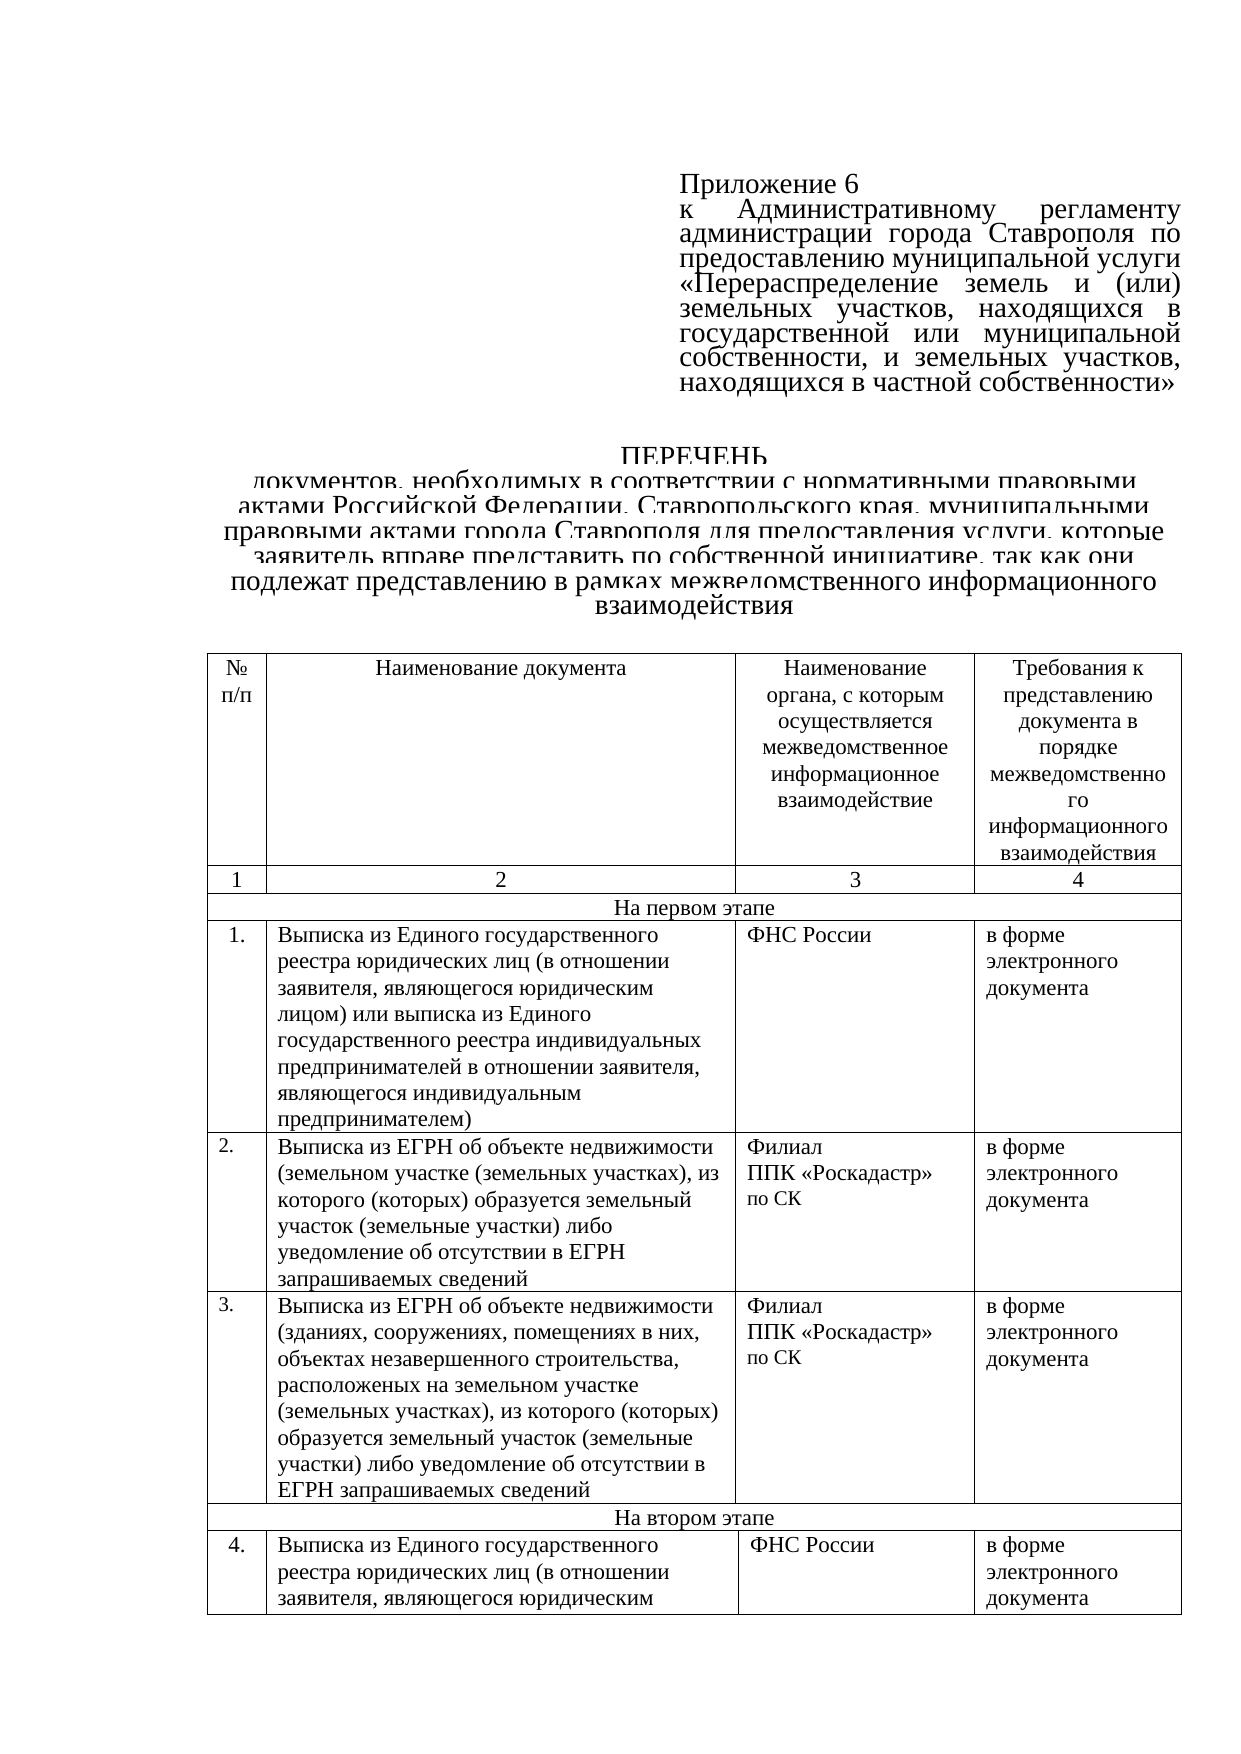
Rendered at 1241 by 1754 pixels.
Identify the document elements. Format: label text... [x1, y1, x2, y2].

table_cell 2 [267, 866, 735, 893]
table_cell 4. [208, 1531, 266, 1614]
table_cell Филиал ППК «Роскадастр» по СК [736, 1133, 974, 1291]
table_cell 3 [736, 866, 974, 893]
table_cell в форме электронного документа [975, 921, 1181, 1132]
text ПЕРЕЧЕНЬ [207, 446, 1181, 471]
table_cell Выписка из ЕГРН об объекте недвижимости (зданиях, сооружениях, помещениях в них, объектах незавершенного строительства, расположеных на земельном участке (земельных участках), из которого (которых) образуется земельный участок (земельные участки) либо уведомление об отсутствии в ЕГРН запрашиваемых сведений [267, 1292, 735, 1503]
table_cell 4 [975, 866, 1181, 893]
table_cell ФНС России [739, 1531, 974, 1614]
text Приложение 6 [679, 173, 1181, 198]
table_cell в форме электронного документа [975, 1133, 1181, 1291]
table_cell 1 [208, 866, 266, 893]
table_header Требования к представлению документа в порядке межведомственного информационного взаимодействия [975, 654, 1181, 865]
table_header Наименование документа [267, 654, 735, 865]
table_cell На первом этапе [208, 894, 1181, 920]
table_header № п/п [208, 654, 266, 865]
table_cell 3. [208, 1292, 266, 1503]
table_cell На втором этапе [208, 1504, 1181, 1530]
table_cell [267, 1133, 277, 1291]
table_cell 2. [208, 1133, 266, 1291]
table_cell Филиал ППК «Роскадастр» по СК [736, 1292, 974, 1503]
table_cell ФНС России [736, 921, 974, 1132]
text документов, необходимых в соответствии с нормативными правовыми актами Российской Федерации, Ставропольского края, муниципальными правовыми актами города Ставрополя для предоставления услуги, которые заявитель вправе представить по собственной инициативе, так как они подлежат представлению в рамках межведомственного информационного взаимодействия [207, 471, 595, 620]
text к Административному регламенту администрации города Ставрополя по предоставлению муниципальной услуги «Перераспределение земель и (или) земельных участков, находящихся в государственной или муниципальной собственности, и земельных участков, находящихся в частной собственности» [679, 198, 1181, 397]
table_header Наименование органа, с которым осуществляется межведомственное информационное взаимодействие [736, 654, 974, 865]
text документов, необходимых в соответствии с нормативными правовыми актами Российской Федерации, Ставропольского края, муниципальными правовыми актами города Ставрополя для предоставления услуги, которые заявитель вправе представить по собственной инициативе, так как они подлежат представлению в рамках межведомственного информационного взаимодействия [793, 471, 1181, 620]
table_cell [975, 1531, 1181, 1614]
table_cell Выписка из ЕГРН об объекте недвижимости (земельном участке (земельных участках), из которого (которых) образуется земельный участок (земельные участки) либо уведомление об отсутствии в ЕГРН запрашиваемых сведений [528, 1133, 735, 1291]
table_cell 1. [208, 921, 266, 1132]
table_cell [267, 1531, 738, 1614]
table_cell в форме электронного документа [975, 1292, 1181, 1503]
